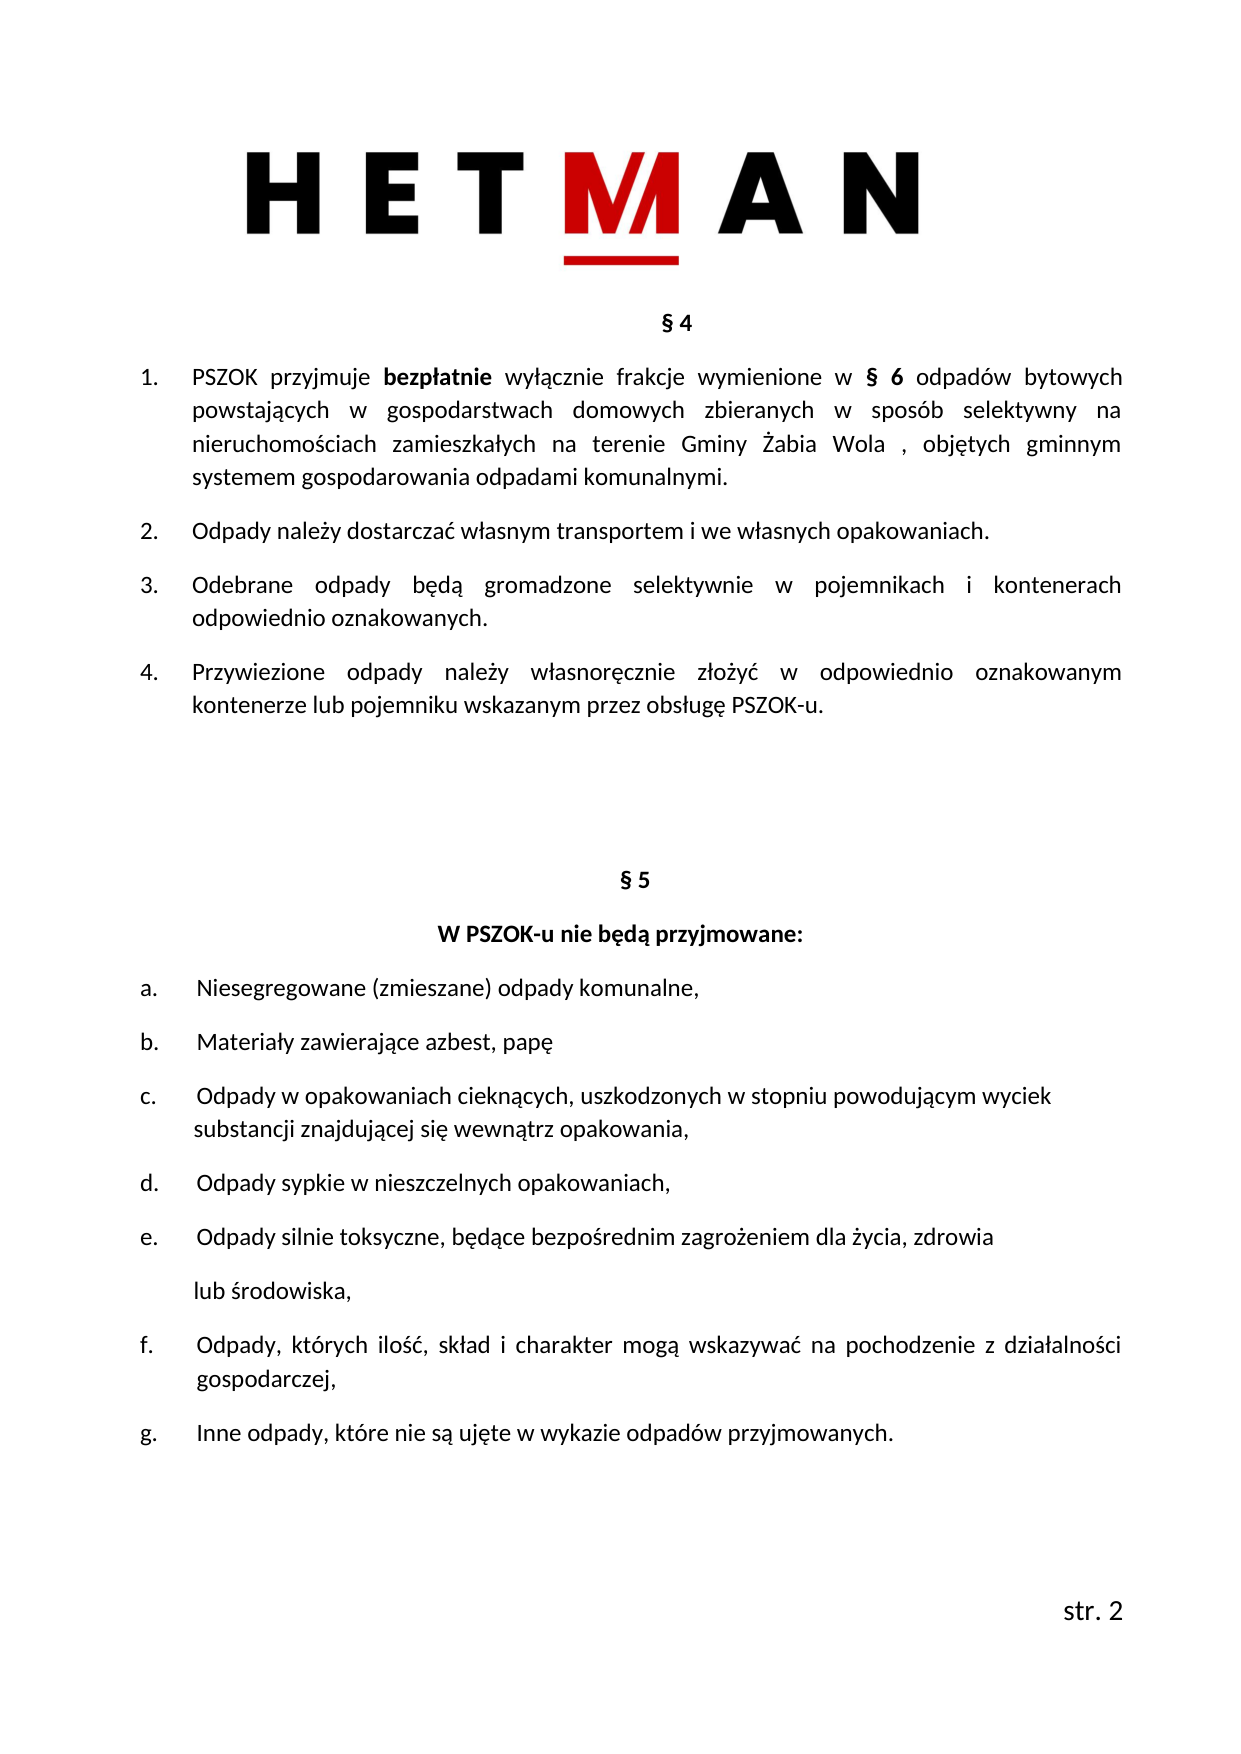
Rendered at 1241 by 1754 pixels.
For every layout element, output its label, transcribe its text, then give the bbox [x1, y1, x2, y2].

text lub środowiska, [193, 1276, 1123, 1306]
list Materiały zawierające azbest, papę [140, 1026, 1123, 1056]
list Przywiezione odpady należy własnoręcznie złożyć w odpowiednio oznakowanym kontenerze lub pojemniku wskazanym przez obsługę PSZOK-u. [140, 656, 1123, 720]
subtitle § 5 [231, 864, 1011, 895]
list Niesegregowane (zmieszane) odpady komunalne, [140, 972, 1123, 1002]
list PSZOK przyjmuje bezpłatnie wyłącznie frakcje wymienione w § 6 odpadów bytowych powstających w gospodarstwach domowych zbieranych w sposób selektywny na nieruchomościach zamieszkałych na terenie Gminy Żabia Wola , objętych gminnym systemem gospodarowania odpadami komunalnymi. [140, 361, 1123, 491]
list Odpady silnie toksyczne, będące bezpośrednim zagrożeniem dla życia, zdrowia [140, 1222, 1123, 1252]
text substancji znajdującej się wewnątrz opakowania, [193, 1114, 1123, 1144]
subtitle § 4 [231, 307, 1122, 338]
list Odpady w opakowaniach cieknących, uszkodzonych w stopniu powodującym wyciek [140, 1080, 1123, 1110]
list Odpady sypkie w nieszczelnych opakowaniach, [140, 1168, 1123, 1198]
list Odpady, których ilość, skład i charakter mogą wskazywać na pochodzenie z działalności gospodarczej, [140, 1329, 1123, 1393]
text W PSZOK-u nie będą przyjmowane: [231, 918, 1010, 949]
list Inne odpady, które nie są ujęte w wykazie odpadów przyjmowanych. [140, 1417, 1123, 1447]
list Odpady należy dostarczać własnym transportem i we własnych opakowaniach. [140, 515, 1123, 545]
picture [208, 118, 956, 289]
list Odebrane odpady będą gromadzone selektywnie w pojemnikach i kontenerach odpowiednio oznakowanych. [140, 569, 1123, 633]
